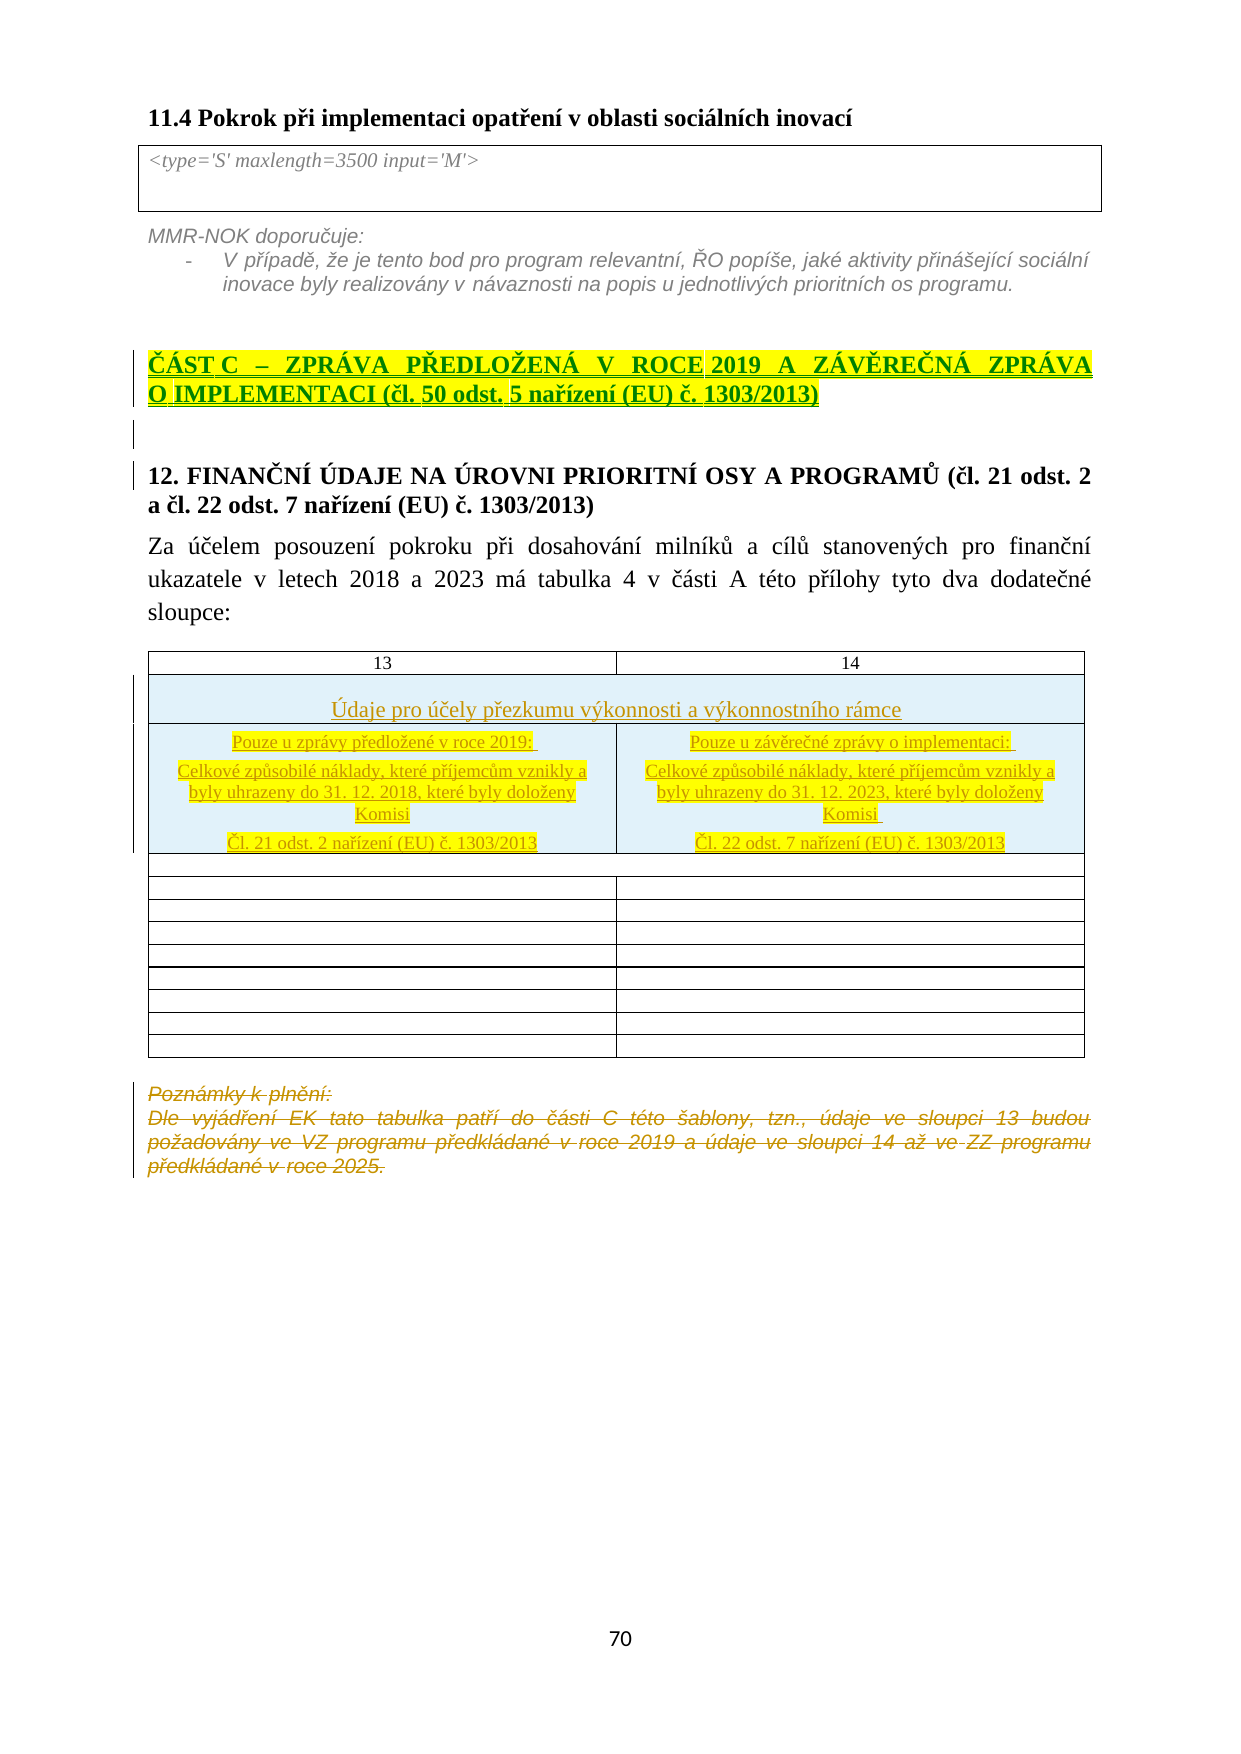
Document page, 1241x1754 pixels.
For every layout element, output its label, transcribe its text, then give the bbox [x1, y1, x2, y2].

text MMR-NOK doporučuje: [148, 224, 1092, 248]
text <type='S' maxlength=3500 input='M'> [139, 146, 1101, 172]
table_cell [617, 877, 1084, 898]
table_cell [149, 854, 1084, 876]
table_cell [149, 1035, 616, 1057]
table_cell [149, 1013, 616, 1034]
text 12. FINANČNÍ ÚDAJE NA ÚROVNI PRIORITNÍ OSY A PROGRAMŮ (čl. 21 odst. 2 a čl. 22 odst. 7 nařízení (EU) č. 1303/2013) [148, 461, 1092, 519]
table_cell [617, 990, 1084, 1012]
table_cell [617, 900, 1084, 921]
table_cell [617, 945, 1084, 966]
text 11.4 Pokrok při implementaci opatření v oblasti sociálních inovací [148, 103, 1092, 132]
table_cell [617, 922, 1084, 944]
text Za účelem posouzení pokroku při dosahování milníků a cílů stanovených pro finanční ukazatele v letech 2018 a 2023 má tabulka 4 v části A této přílohy tyto dva dodatečné sloupce: [148, 531, 1092, 626]
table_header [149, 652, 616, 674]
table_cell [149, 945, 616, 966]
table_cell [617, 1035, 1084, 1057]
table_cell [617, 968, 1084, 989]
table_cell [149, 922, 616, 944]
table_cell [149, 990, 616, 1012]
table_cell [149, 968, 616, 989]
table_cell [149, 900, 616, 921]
list V případě, že je tento bod pro program relevantní, ŘO popíše, jaké aktivity přinášející sociální inovace byly realizovány v návaznosti na popis u jednotlivých prioritních os programu. [185, 248, 1092, 296]
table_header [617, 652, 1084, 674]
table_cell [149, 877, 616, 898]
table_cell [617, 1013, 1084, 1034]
